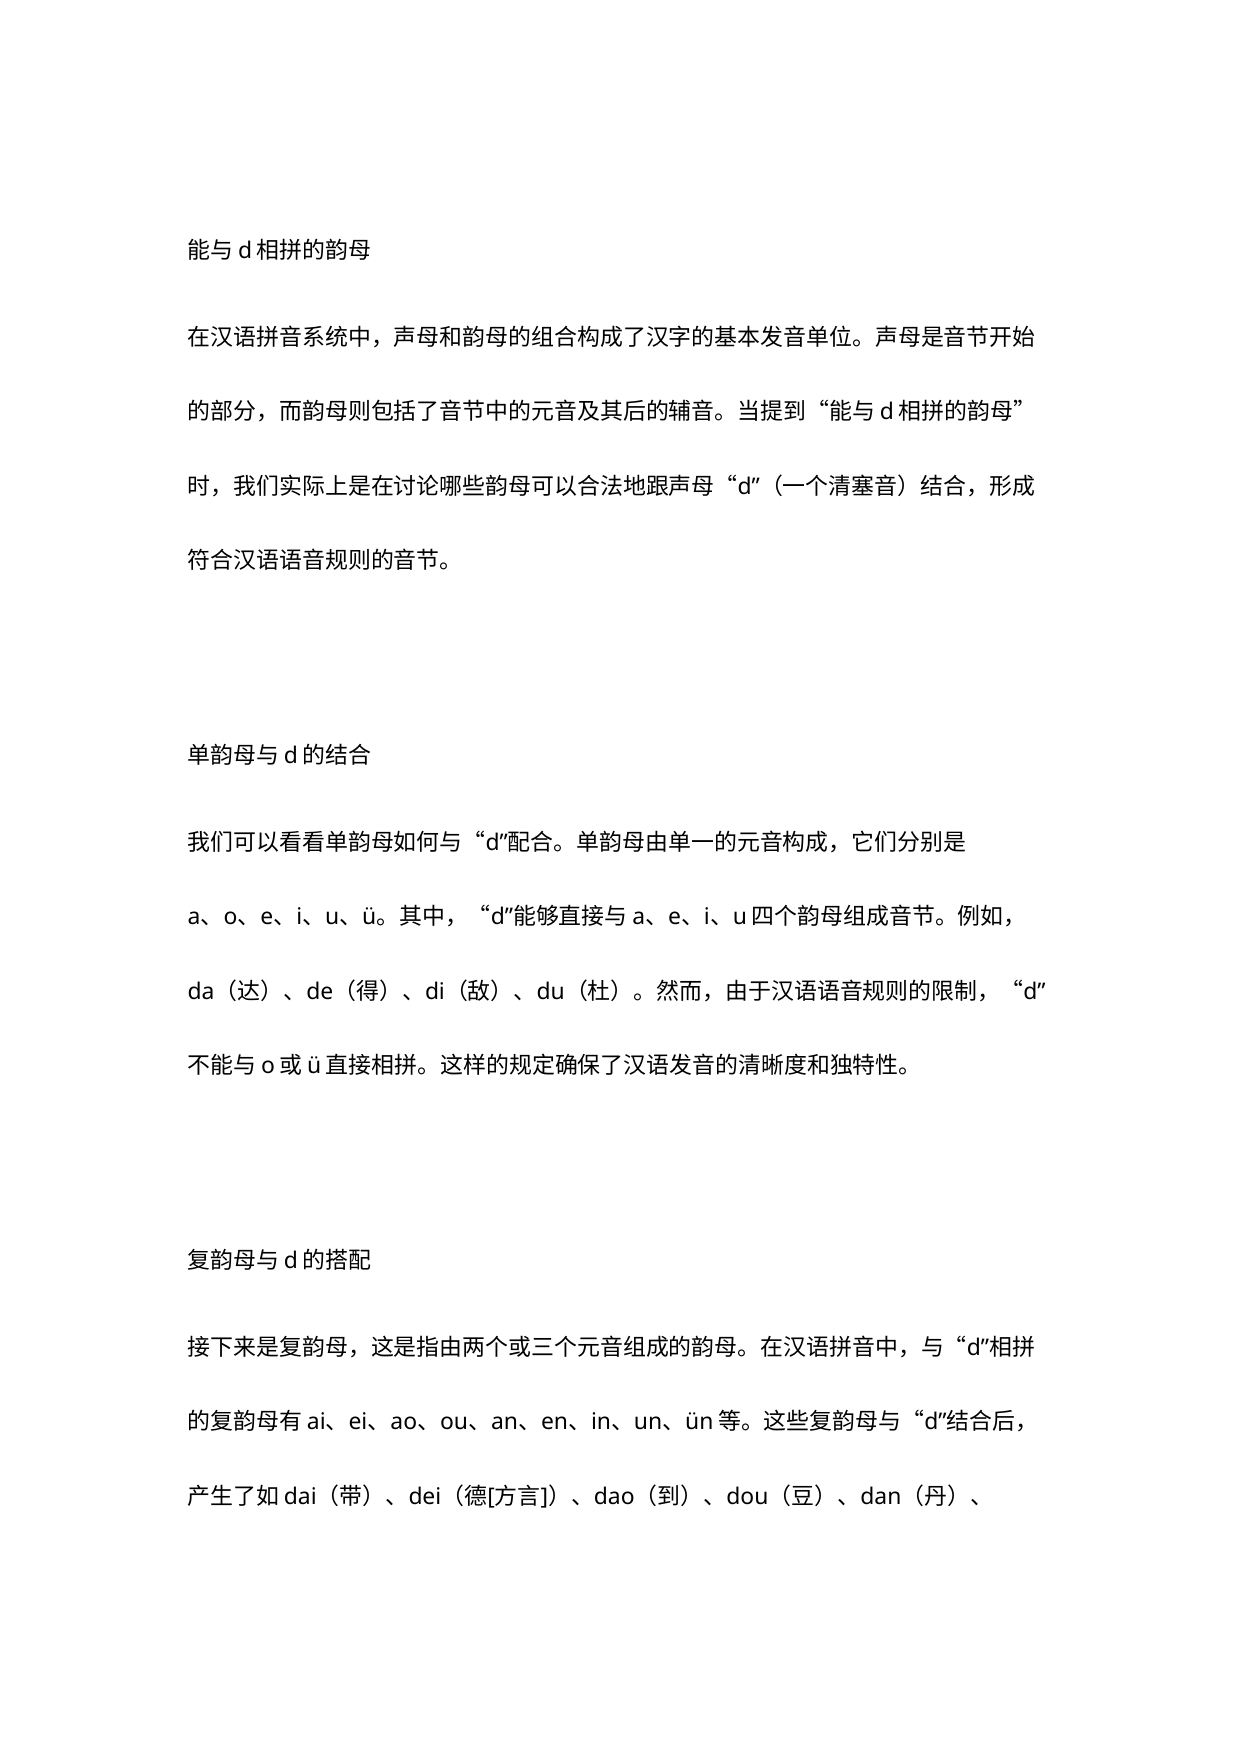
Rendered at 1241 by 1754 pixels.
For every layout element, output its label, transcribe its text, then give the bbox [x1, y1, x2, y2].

text 我们可以看看单韵母如何与“d”配合。单韵母由单一的元音构成，它们分别是a、o、e、i、u、ü。其中，“d”能够直接与a、e、i、u四个韵母组成音节。例如，da（达）、de（得）、di（敌）、du（杜）。然而，由于汉语语音规则的限制，“d”不能与o或ü直接相拼。这样的规定确保了汉语发音的清晰度和独特性。 [187, 807, 1053, 1097]
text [187, 1313, 1053, 1527]
text 在汉语拼音系统中，声母和韵母的组合构成了汉字的基本发音单位。声母是音节开始的部分，而韵母则包括了音节中的元音及其后的辅音。当提到“能与d相拼的韵母”时，我们实际上是在讨论哪些韵母可以合法地跟声母“d”（一个清塞音）结合，形成符合汉语语音规则的音节。 [187, 302, 1053, 592]
text 能与d相拼的韵母 [187, 216, 1053, 281]
text 单韵母与d的结合 [187, 721, 1053, 786]
text 复韵母与d的搭配 [187, 1226, 1053, 1291]
